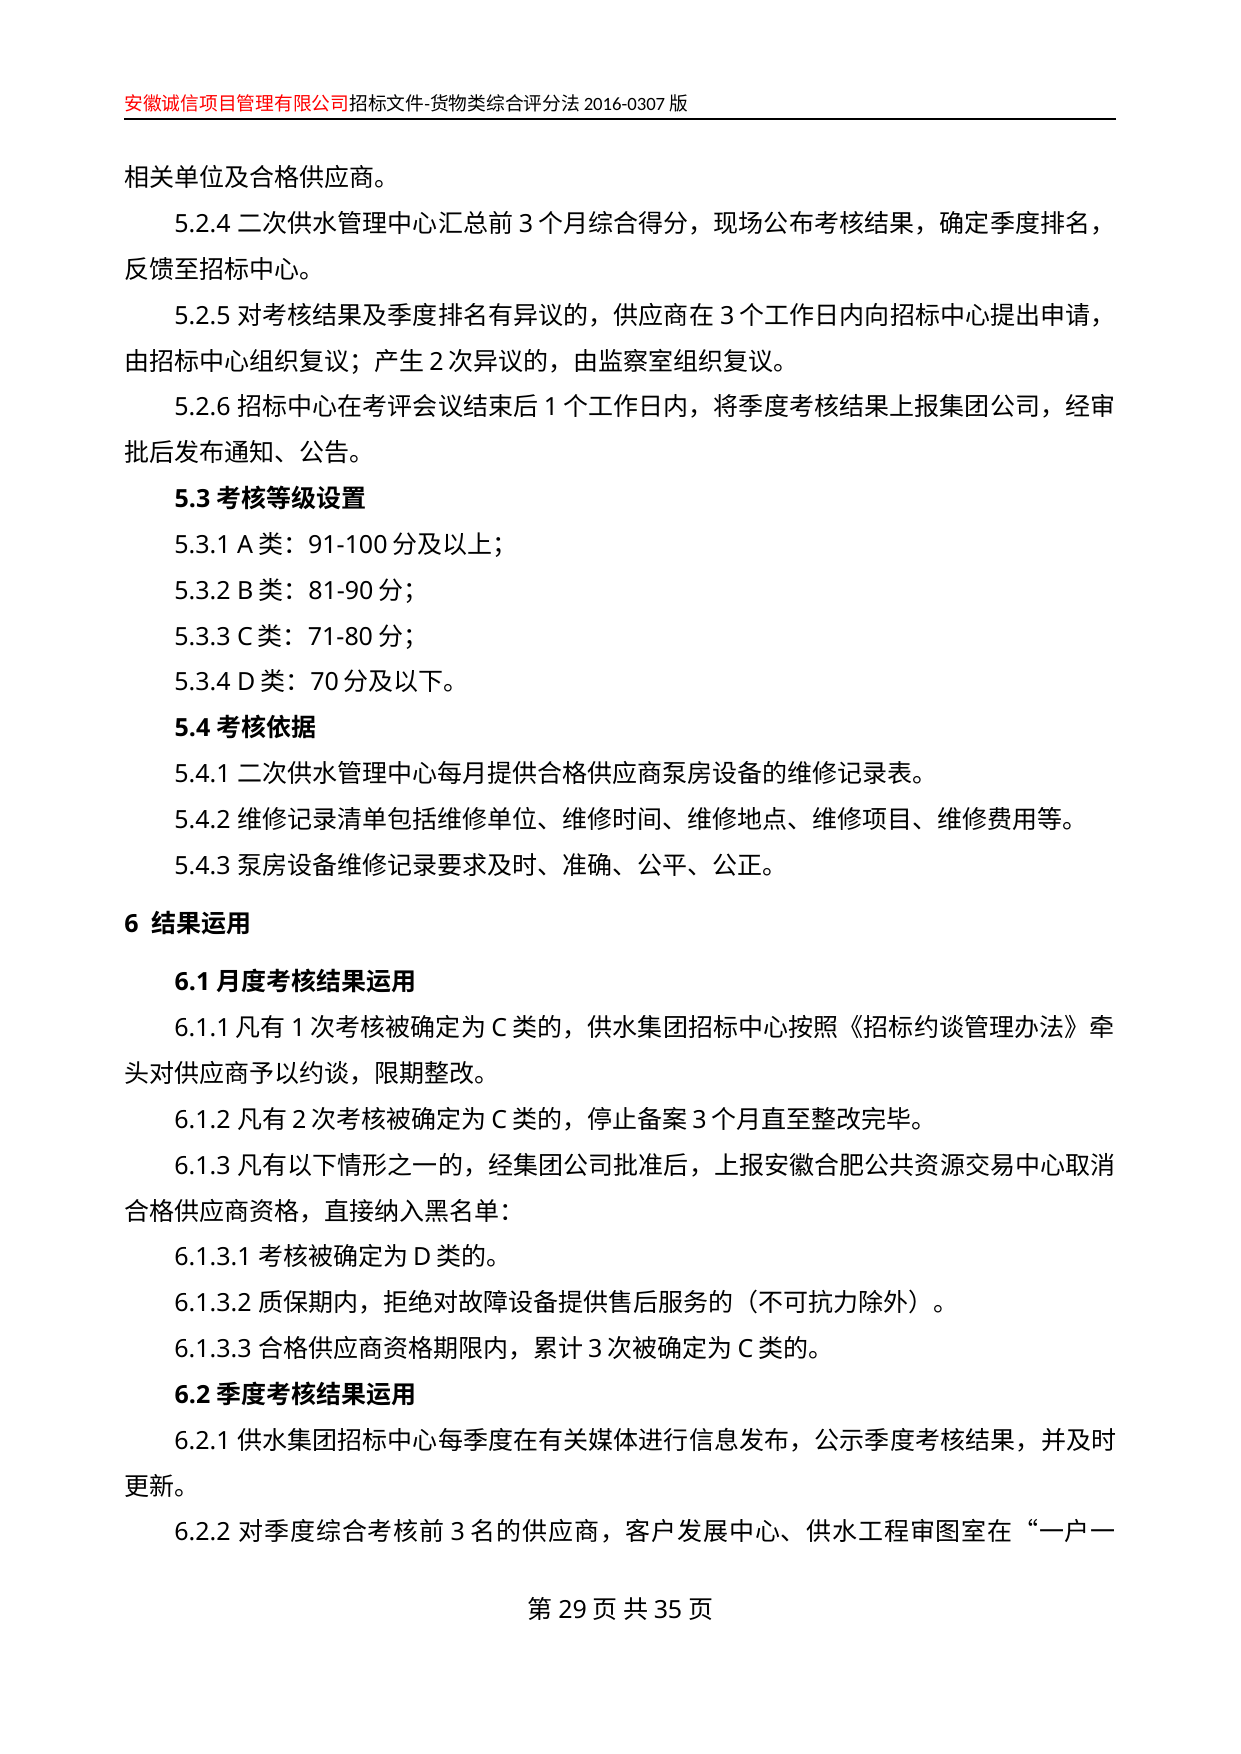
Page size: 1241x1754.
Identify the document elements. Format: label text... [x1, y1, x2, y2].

text 6.2 季度考核结果运用 [124, 1367, 1116, 1412]
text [124, 150, 1116, 196]
text 对考核结果及季度排名有异议的，供应商在3个工作日内向招标中心提出申请，由招标中心组织复议；产生2次异议的，由监察室组织复议。 [124, 287, 1116, 379]
text 供水集团招标中心每季度在有关媒体进行信息发布，公示季度考核结果，并及时更新。 [124, 1412, 1116, 1504]
text B类：81-90分； [124, 562, 1116, 608]
text .3 合格供应商资格期限内，累计3次被确定为C类的。 [124, 1321, 1116, 1367]
text 维修记录清单包括维修单位、维修时间、维修地点、维修项目、维修费用等。 [124, 792, 1116, 837]
text 5.4 考核依据 [124, 700, 1116, 746]
text 凡有以下情形之一的，经集团公司批准后，上报安徽合肥公共资源交易中心取消合格供应商资格，直接纳入黑名单： [124, 1137, 1116, 1229]
text 类：91-100分及以上； [124, 517, 1116, 562]
text 二次供水管理中心汇总前3个月综合得分，现场公布考核结果，确定季度排名，反馈至招标中心。 [124, 196, 1116, 287]
text 招标中心在考评会议结束后1个工作日内，将季度考核结果上报集团公司，经审批后发布通知、公告。 [124, 379, 1116, 471]
text 6 结果运用 [124, 896, 1116, 942]
text .1 考核被确定为D类的。 [124, 1229, 1116, 1275]
text 二次供水管理中心每月提供合格供应商泵房设备的维修记录表。 [124, 746, 1116, 792]
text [124, 1504, 1116, 1550]
text 泵房设备维修记录要求及时、准确、公平、公正。 [124, 837, 1116, 883]
text .2 质保期内，拒绝对故障设备提供售后服务的（不可抗力除外）。 [124, 1275, 1116, 1321]
text C类：71-80分； [124, 608, 1116, 654]
text D类：70分及以下。 [124, 654, 1116, 700]
text 凡有2次考核被确定为C类的，停止备案3个月直至整改完毕。 [124, 1092, 1116, 1137]
text 5.3 考核等级设置 [124, 471, 1116, 517]
text 6.1 月度考核结果运用 [124, 954, 1116, 1000]
text 凡有1次考核被确定为C类的，供水集团招标中心按照《招标约谈管理办法》牵头对供应商予以约谈，限期整改。 [124, 1000, 1116, 1092]
